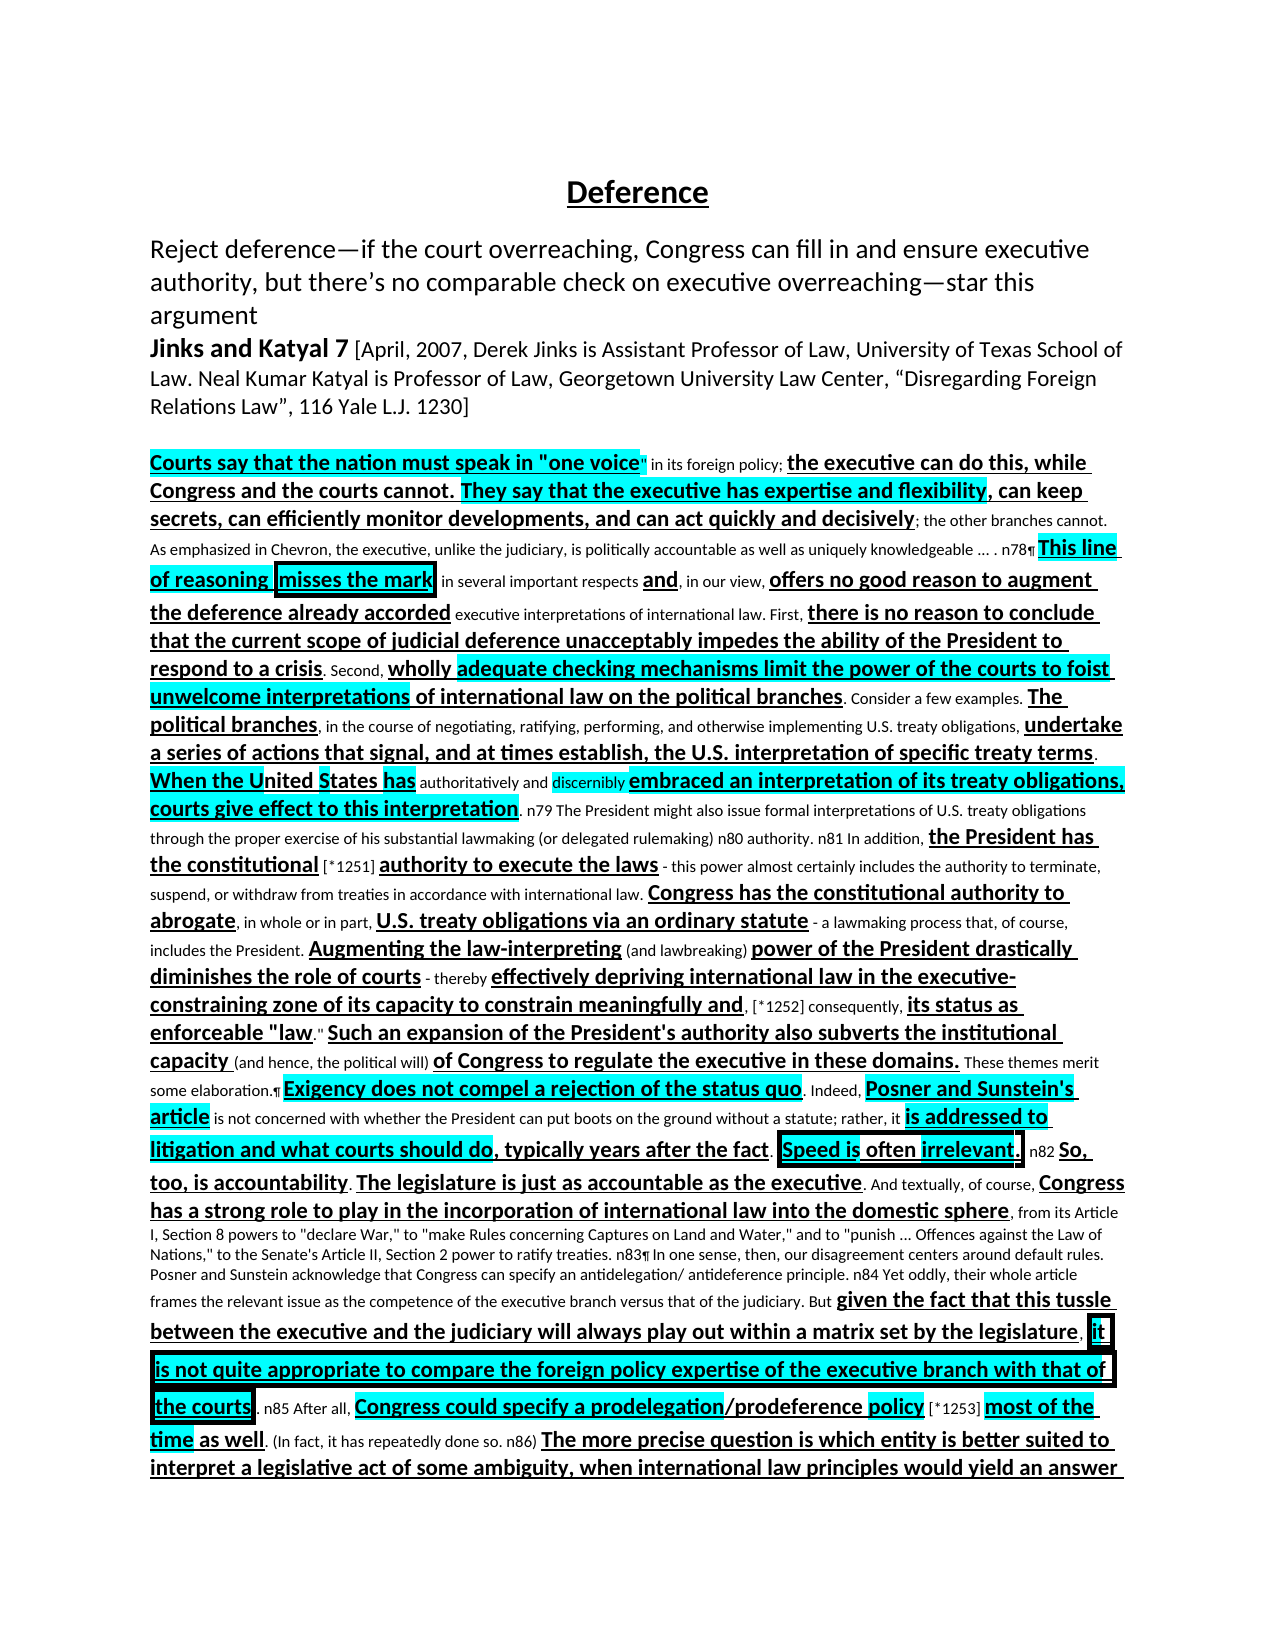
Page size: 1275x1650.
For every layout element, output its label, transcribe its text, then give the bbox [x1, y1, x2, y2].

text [150, 448, 1125, 1481]
text Jinks and Katyal 7 [April, 2007, Derek Jinks is Assistant Professor of Law, University of Texas School of Law. Neal Kumar Katyal is Professor of Law, Georgetown University Law Center, “Disregarding Foreign Relations Law”, 116 Yale L.J. 1230] [150, 331, 1125, 421]
subtitle Deference [150, 171, 1125, 212]
subtitle Reject deference—if the court overreaching, Congress can fill in and ensure executive authority, but there’s no comparable check on executive overreaching—star this argument [150, 232, 1125, 331]
